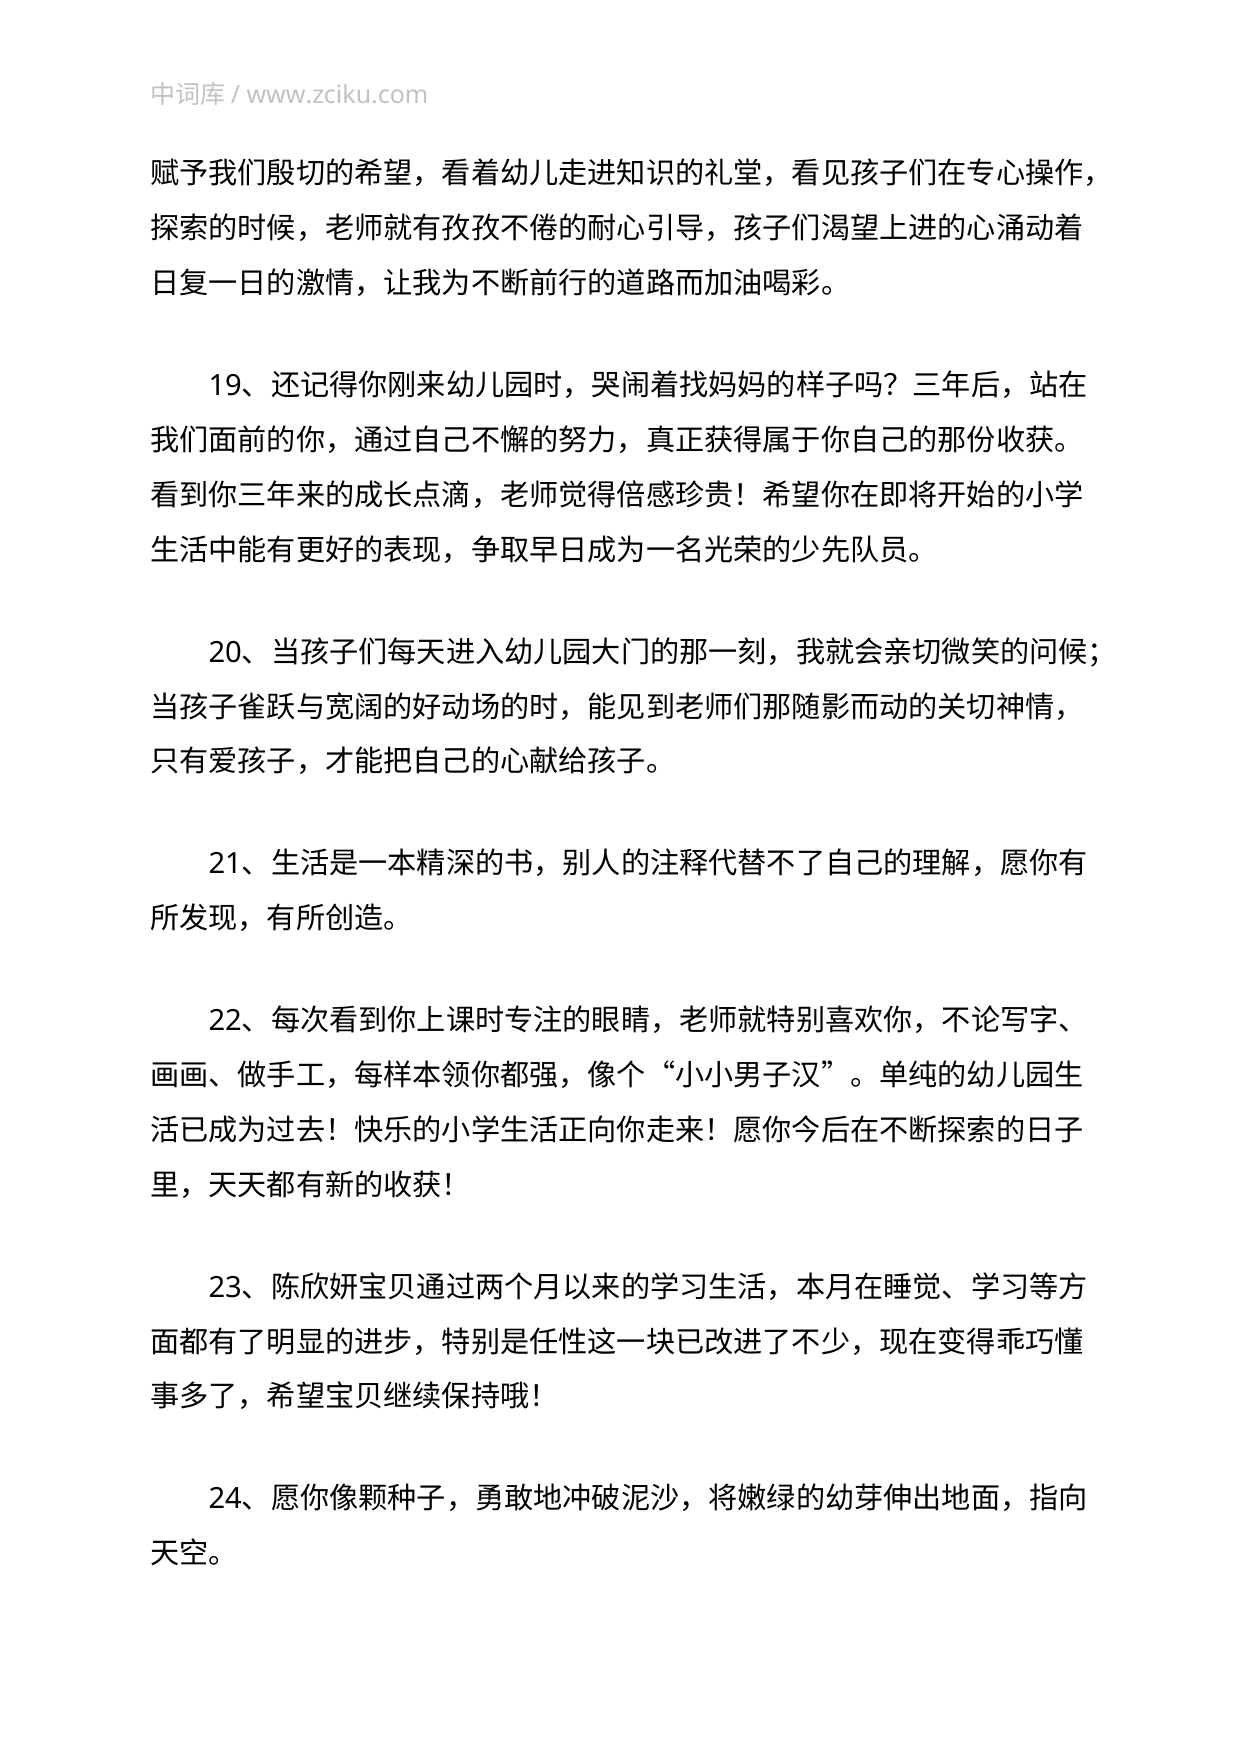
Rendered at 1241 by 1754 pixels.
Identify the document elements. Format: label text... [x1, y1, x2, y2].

text 20、当孩子们每天进入幼儿园大门的那一刻，我就会亲切微笑的问候；当孩子雀跃与宽阔的好动场的时，能见到老师们那随影而动的关切神情，只有爱孩子，才能把自己的心献给孩子。 [150, 628, 1090, 780]
text 21、生活是一本精深的书，别人的注释代替不了自己的理解，愿你有所发现，有所创造。 [150, 840, 1090, 937]
text 23、陈欣妍宝贝通过两个月以来的学习生活，本月在睡觉、学习等方面都有了明显的进步，特别是任性这一块已改进了不少，现在变得乖巧懂事多了，希望宝贝继续保持哦！ [150, 1263, 1090, 1415]
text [150, 150, 1090, 302]
text 22、每次看到你上课时专注的眼睛，老师就特别喜欢你，不论写字、画画、做手工，每样本领你都强，像个“小小男子汉”。单纯的幼儿园生活已成为过去！快乐的小学生活正向你走来！愿你今后在不断探索的日子里，天天都有新的收获！ [150, 997, 1090, 1204]
text 24、愿你像颗种子，勇敢地冲破泥沙，将嫩绿的幼芽伸出地面，指向天空。 [150, 1475, 1090, 1572]
text 19、还记得你刚来幼儿园时，哭闹着找妈妈的样子吗？三年后，站在我们面前的你，通过自己不懈的努力，真正获得属于你自己的那份收获。看到你三年来的成长点滴，老师觉得倍感珍贵！希望你在即将开始的小学生活中能有更好的表现，争取早日成为一名光荣的少先队员。 [150, 362, 1090, 569]
